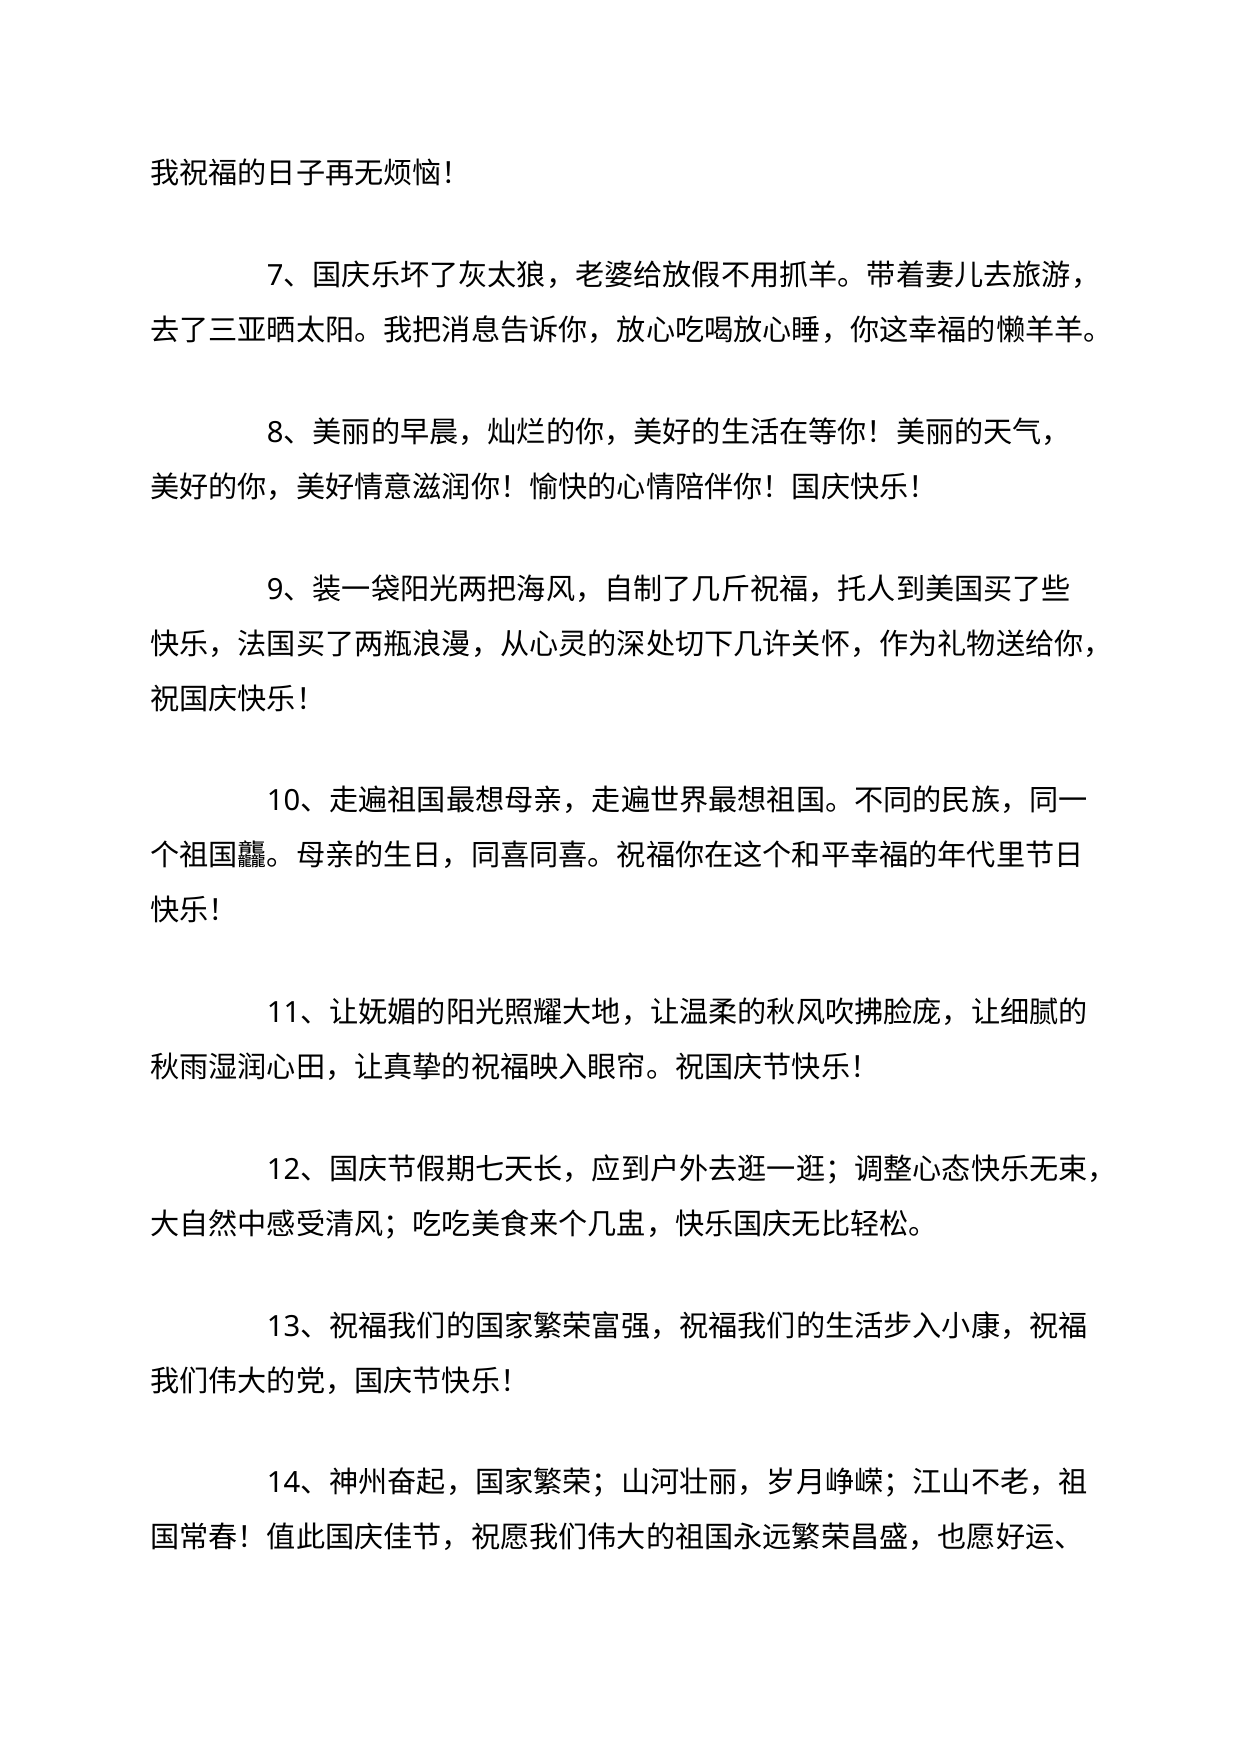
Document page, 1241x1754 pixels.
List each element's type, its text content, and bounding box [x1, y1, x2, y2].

text 12、国庆节假期七天长，应到户外去逛一逛；调整心态快乐无束，大自然中感受清风；吃吃美食来个几盅，快乐国庆无比轻松。 [150, 1145, 1090, 1243]
text 9、装一袋阳光两把海风，自制了几斤祝福，托人到美国买了些快乐，法国买了两瓶浪漫，从心灵的深处切下几许关怀，作为礼物送给你，祝国庆快乐！ [150, 565, 1090, 717]
text 13、祝福我们的国家繁荣富强，祝福我们的生活步入小康，祝福我们伟大的党，国庆节快乐！ [150, 1302, 1090, 1399]
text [150, 150, 1090, 192]
text 11、让妩媚的阳光照耀大地，让温柔的秋风吹拂脸庞，让细腻的秋雨湿润心田，让真挚的祝福映入眼帘。祝国庆节快乐！ [150, 989, 1090, 1086]
text 8、美丽的早晨，灿烂的你，美好的生活在等你！美丽的天气，美好的你，美好情意滋润你！愉快的心情陪伴你！国庆快乐！ [150, 408, 1090, 506]
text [150, 1459, 1090, 1556]
text 10、走遍祖国最想母亲，走遍世界最想祖国。不同的民族，同一个祖国龘。母亲的生日，同喜同喜。祝福你在这个和平幸福的年代里节日快乐！ [150, 777, 1090, 929]
text 7、国庆乐坏了灰太狼，老婆给放假不用抓羊。带着妻儿去旅游，去了三亚晒太阳。我把消息告诉你，放心吃喝放心睡，你这幸福的懒羊羊。 [150, 252, 1090, 349]
